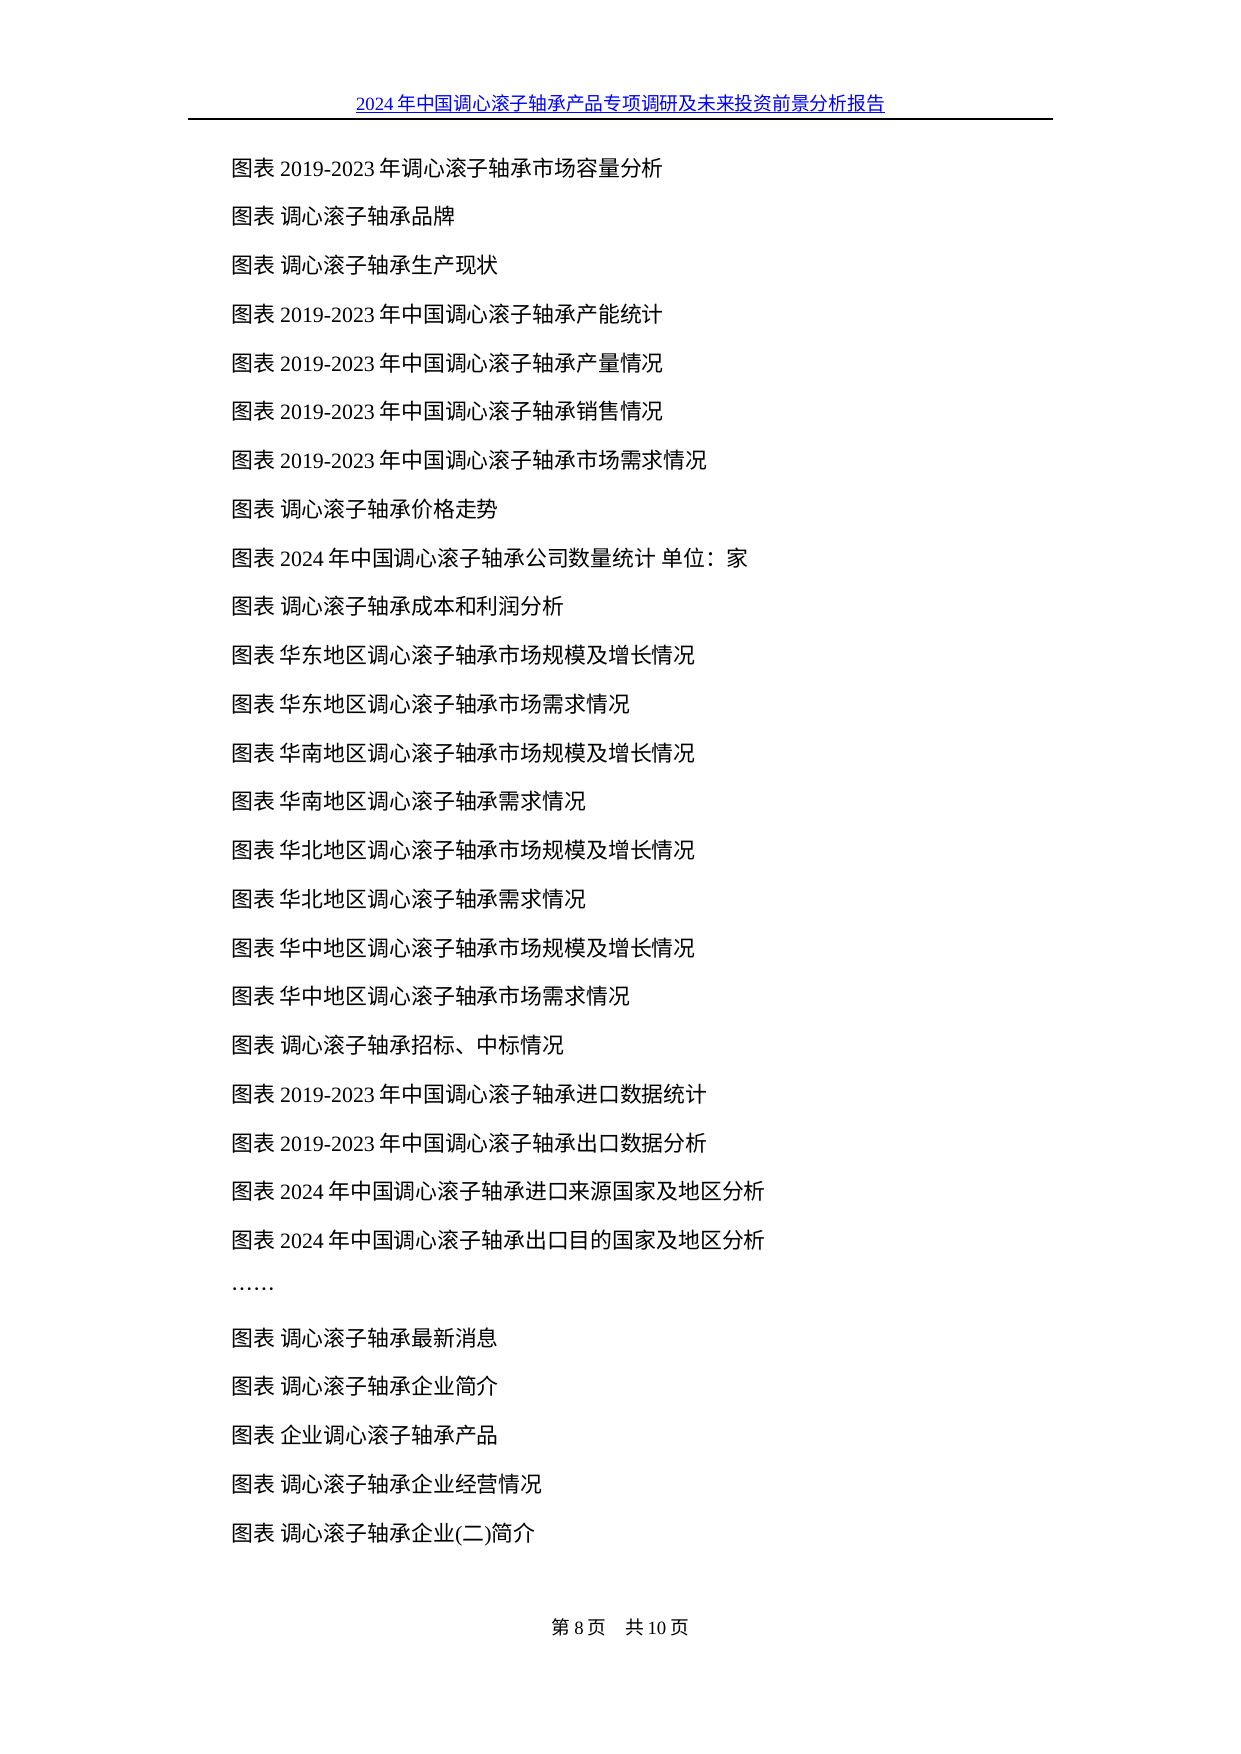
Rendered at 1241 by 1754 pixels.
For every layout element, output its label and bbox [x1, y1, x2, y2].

text [187, 150, 1053, 1548]
